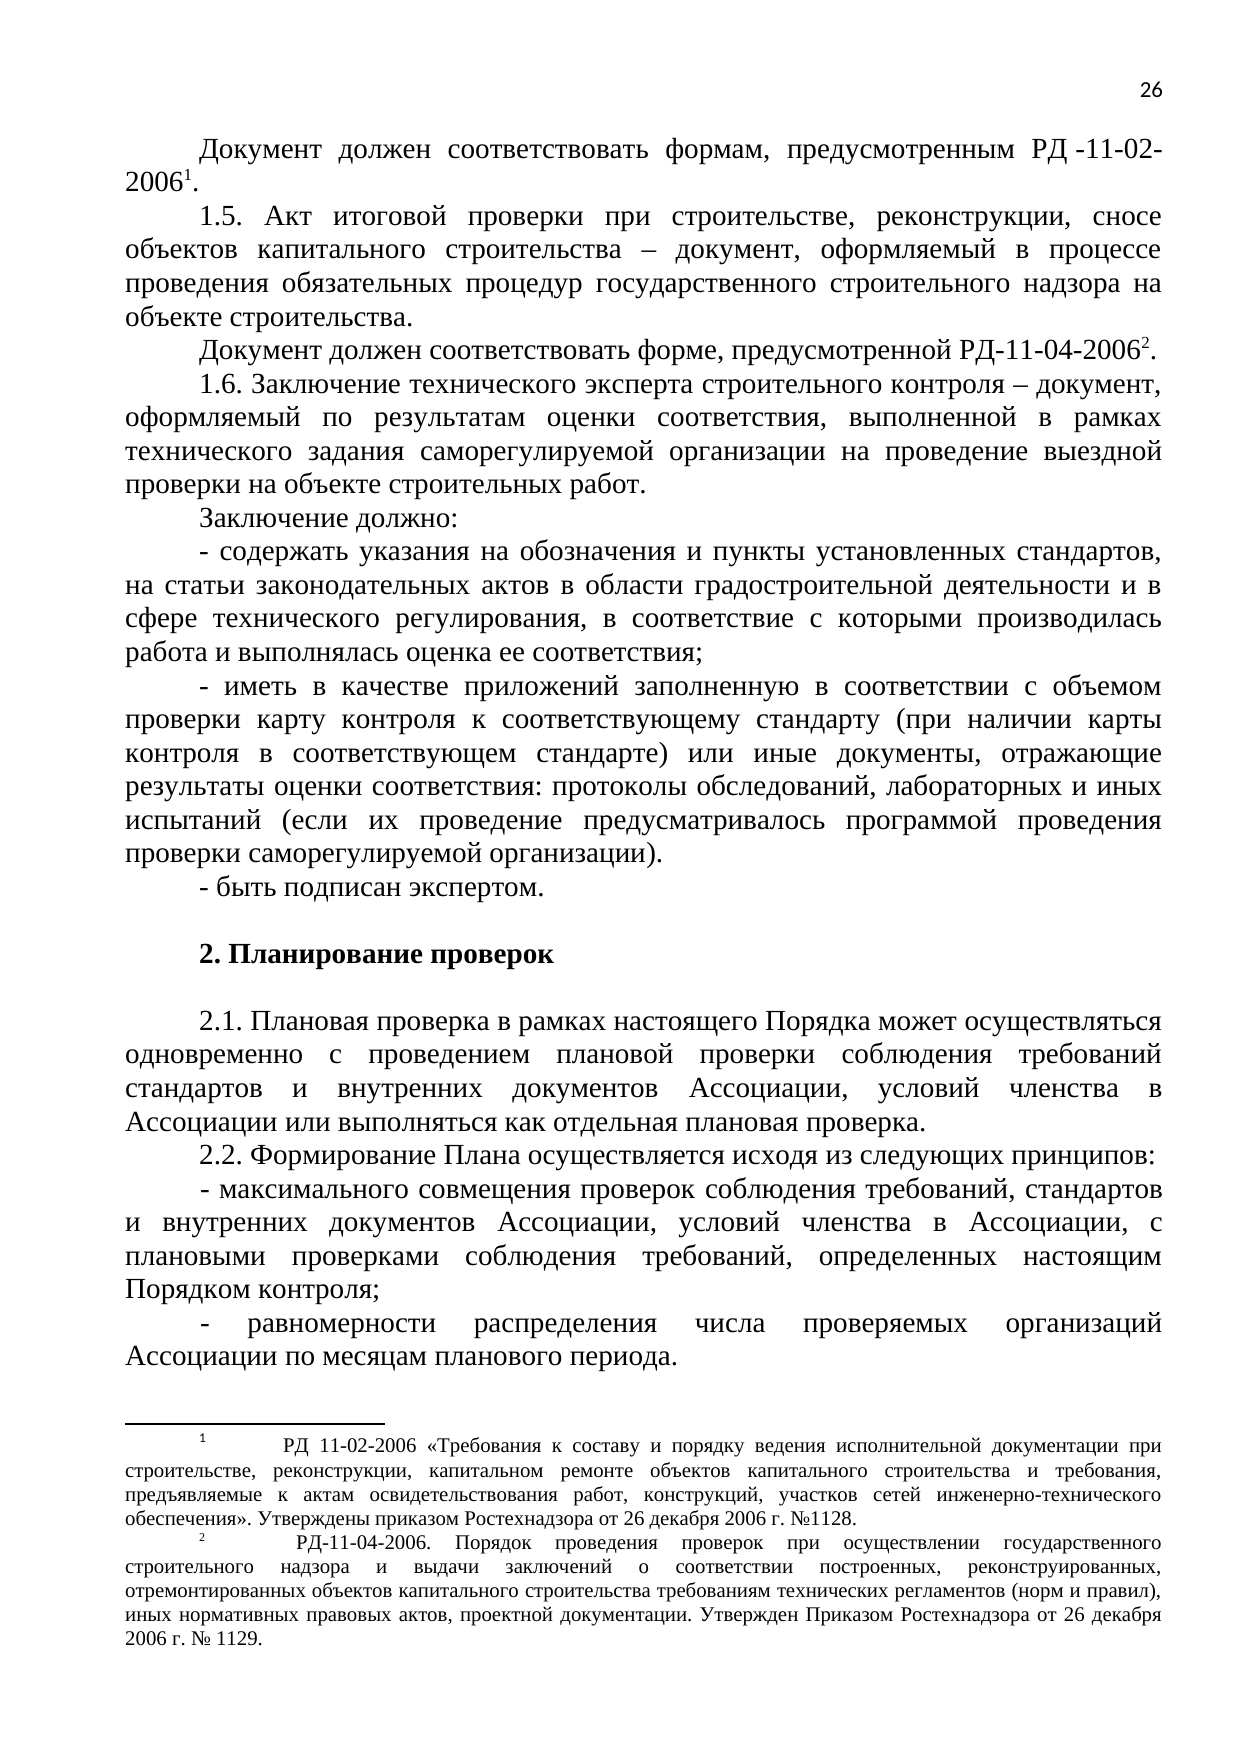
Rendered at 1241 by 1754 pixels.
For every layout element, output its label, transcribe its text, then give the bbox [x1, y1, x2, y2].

text Документ должен соответствовать формам, предусмотренным РД -11-02-2006. [125, 131, 1163, 198]
text - быть подписан экспертом. [125, 869, 1163, 902]
text - равномерности распределения числа проверяемых организаций Ассоциации по месяцам планового периода. [125, 1305, 1163, 1372]
text - содержать указания на обозначения и пункты установленных стандартов, на статьи законодательных актов в области градостроительной деятельности и в сфере технического регулирования, в соответствие с которыми производилась работа и выполнялась оценка ее соответствия; [125, 533, 1163, 668]
text Заключение должно: [125, 500, 1163, 533]
text - максимального совмещения проверок соблюдения требований, стандартов и внутренних документов Ассоциации, условий членства в Ассоциации, с плановыми проверками соблюдения требований, определенных настоящим Порядком контроля; [125, 1171, 1163, 1305]
text 2.2. Формирование Плана осуществляется исходя из следующих принципов: [125, 1137, 1163, 1171]
text - иметь в качестве приложений заполненную в соответствии с объемом проверки карту контроля к соответствующему стандарту (при наличии карты контроля в соответствующем стандарте) или иные документы, отражающие результаты оценки соответствия: протоколы обследований, лабораторных и иных испытаний (если их проведение предусматривалось программой проведения проверки саморегулируемой организации). [125, 668, 1163, 869]
text 1.6. Заключение технического эксперта строительного контроля – документ, оформляемый по результатам оценки соответствия, выполненной в рамках технического задания саморегулируемой организации на проведение выездной проверки на объекте строительных работ. [125, 366, 1163, 500]
text 2. Планирование проверок [125, 936, 1163, 969]
text Документ должен соответствовать форме, предусмотренной РД-11-04-2006. [125, 332, 1163, 366]
text 2.1. Плановая проверка в рамках настоящего Порядка может осуществляться одновременно с проведением плановой проверки соблюдения требований стандартов и внутренних документов Ассоциации, условий членства в Ассоциации или выполняться как отдельная плановая проверка. [125, 1003, 1163, 1137]
text 1.5. Акт итоговой проверки при строительстве, реконструкции, сносе объектов капитального строительства – документ, оформляемый в процессе проведения обязательных процедур государственного строительного надзора на объекте строительства. [125, 198, 1163, 332]
